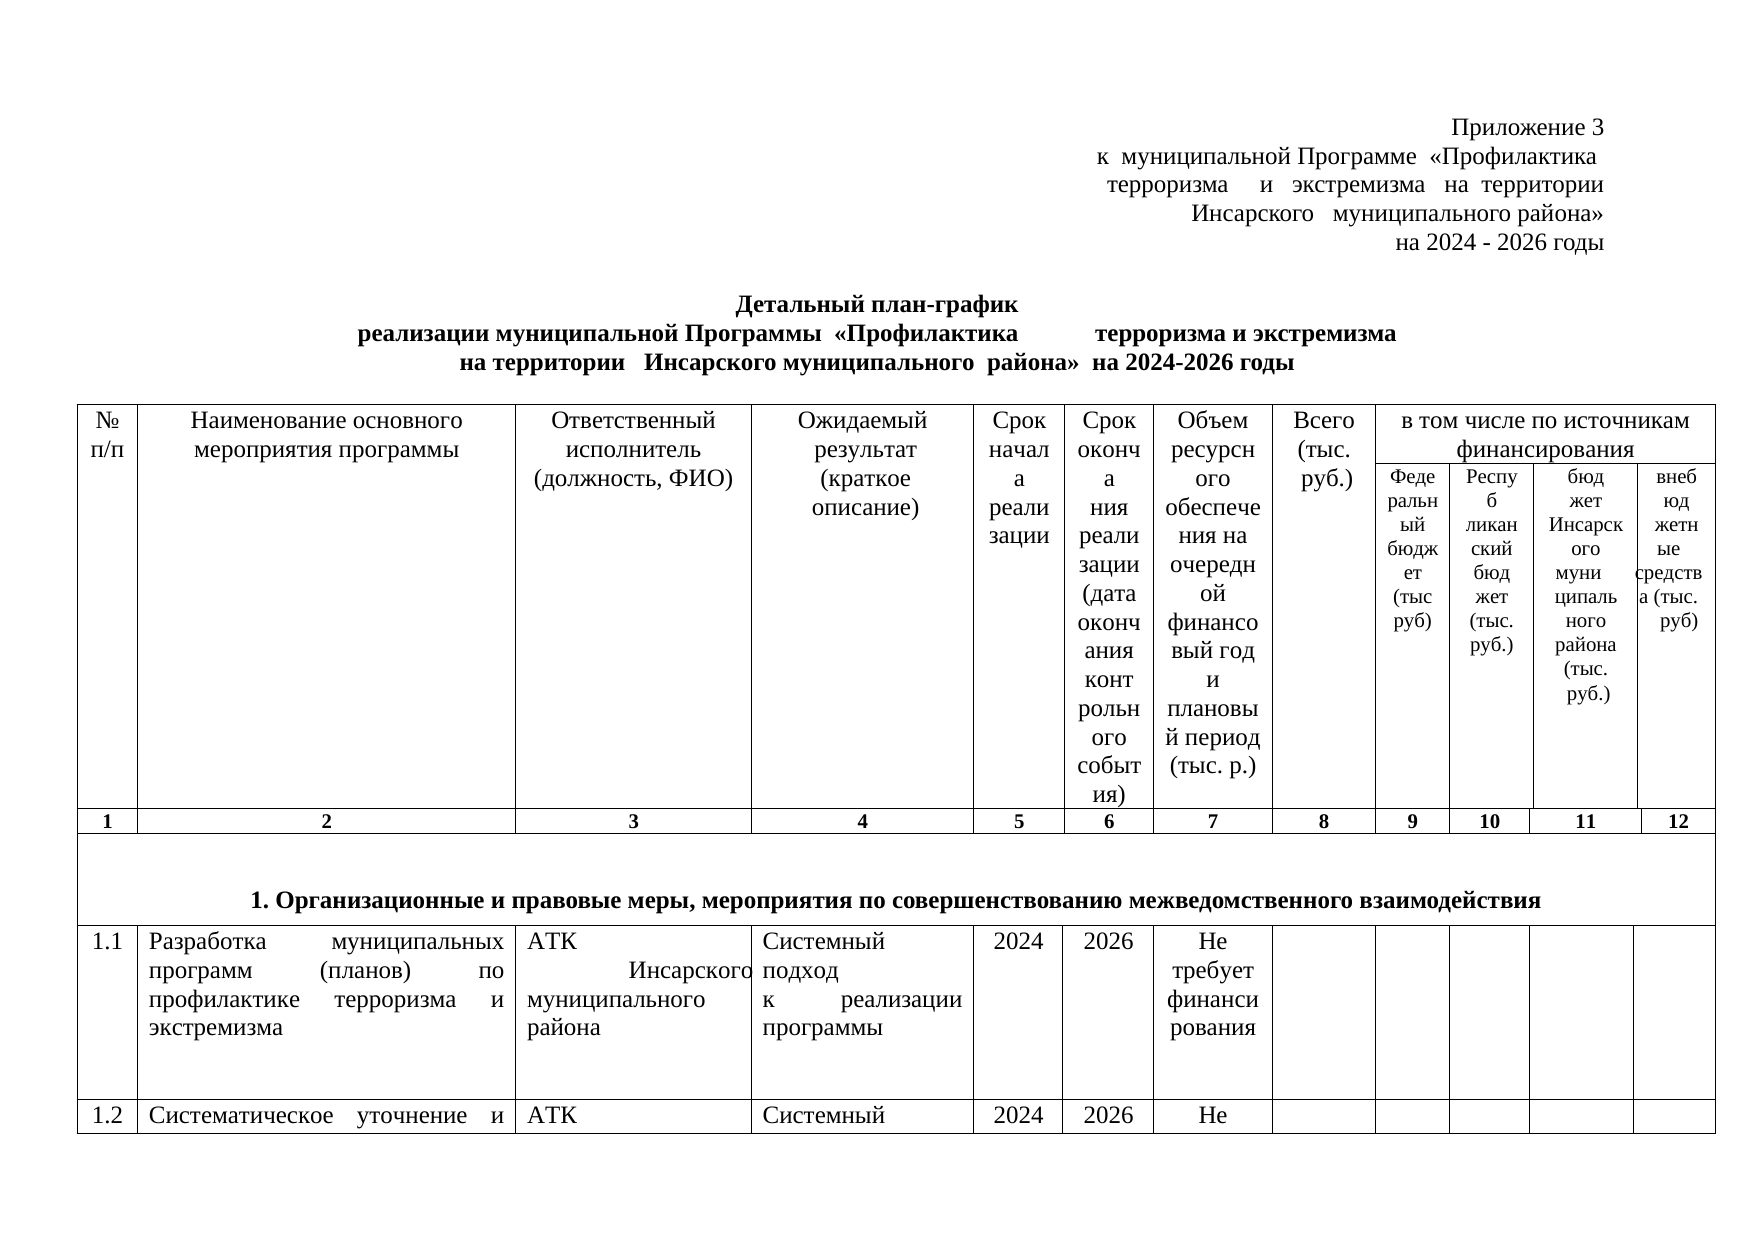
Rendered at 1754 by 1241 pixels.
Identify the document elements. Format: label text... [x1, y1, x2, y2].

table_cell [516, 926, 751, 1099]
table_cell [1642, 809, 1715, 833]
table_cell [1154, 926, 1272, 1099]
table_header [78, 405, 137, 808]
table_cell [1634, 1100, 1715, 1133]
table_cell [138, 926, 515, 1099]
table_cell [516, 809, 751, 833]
subtitle Детальный план-график реализации муниципальной Программы «Профилактика терроризма и экстремизма [150, 289, 1604, 347]
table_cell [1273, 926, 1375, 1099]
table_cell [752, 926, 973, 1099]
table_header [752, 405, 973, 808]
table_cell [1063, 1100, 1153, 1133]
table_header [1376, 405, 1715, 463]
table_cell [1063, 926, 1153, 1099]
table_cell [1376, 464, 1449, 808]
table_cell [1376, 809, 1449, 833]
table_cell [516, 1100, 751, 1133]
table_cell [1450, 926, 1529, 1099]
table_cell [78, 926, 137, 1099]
subtitle на 2024 - 2026 годы [150, 227, 1604, 256]
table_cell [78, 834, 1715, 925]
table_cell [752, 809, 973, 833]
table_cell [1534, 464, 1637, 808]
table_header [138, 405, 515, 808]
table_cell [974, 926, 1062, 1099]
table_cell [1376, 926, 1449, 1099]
subtitle к муниципальной Программе «Профилактика терроризма и экстремизма на территории Инсарского муниципального района» [150, 141, 1604, 227]
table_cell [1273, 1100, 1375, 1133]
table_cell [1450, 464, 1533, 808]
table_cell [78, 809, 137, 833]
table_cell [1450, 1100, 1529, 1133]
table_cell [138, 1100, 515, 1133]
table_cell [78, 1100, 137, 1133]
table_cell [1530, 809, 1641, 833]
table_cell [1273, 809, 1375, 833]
subtitle Приложение 3 [150, 112, 1604, 141]
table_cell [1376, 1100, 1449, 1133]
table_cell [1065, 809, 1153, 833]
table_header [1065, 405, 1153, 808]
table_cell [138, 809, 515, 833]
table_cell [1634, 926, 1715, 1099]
subtitle на территории Инсарского муниципального района» на 2024-2026 годы [150, 347, 1604, 376]
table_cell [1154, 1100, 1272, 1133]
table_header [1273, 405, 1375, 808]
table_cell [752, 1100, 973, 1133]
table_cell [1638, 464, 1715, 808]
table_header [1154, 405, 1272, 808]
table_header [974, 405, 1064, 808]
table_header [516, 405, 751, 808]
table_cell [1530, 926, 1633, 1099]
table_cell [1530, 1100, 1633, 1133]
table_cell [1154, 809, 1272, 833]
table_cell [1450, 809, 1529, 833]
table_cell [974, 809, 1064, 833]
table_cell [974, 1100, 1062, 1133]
